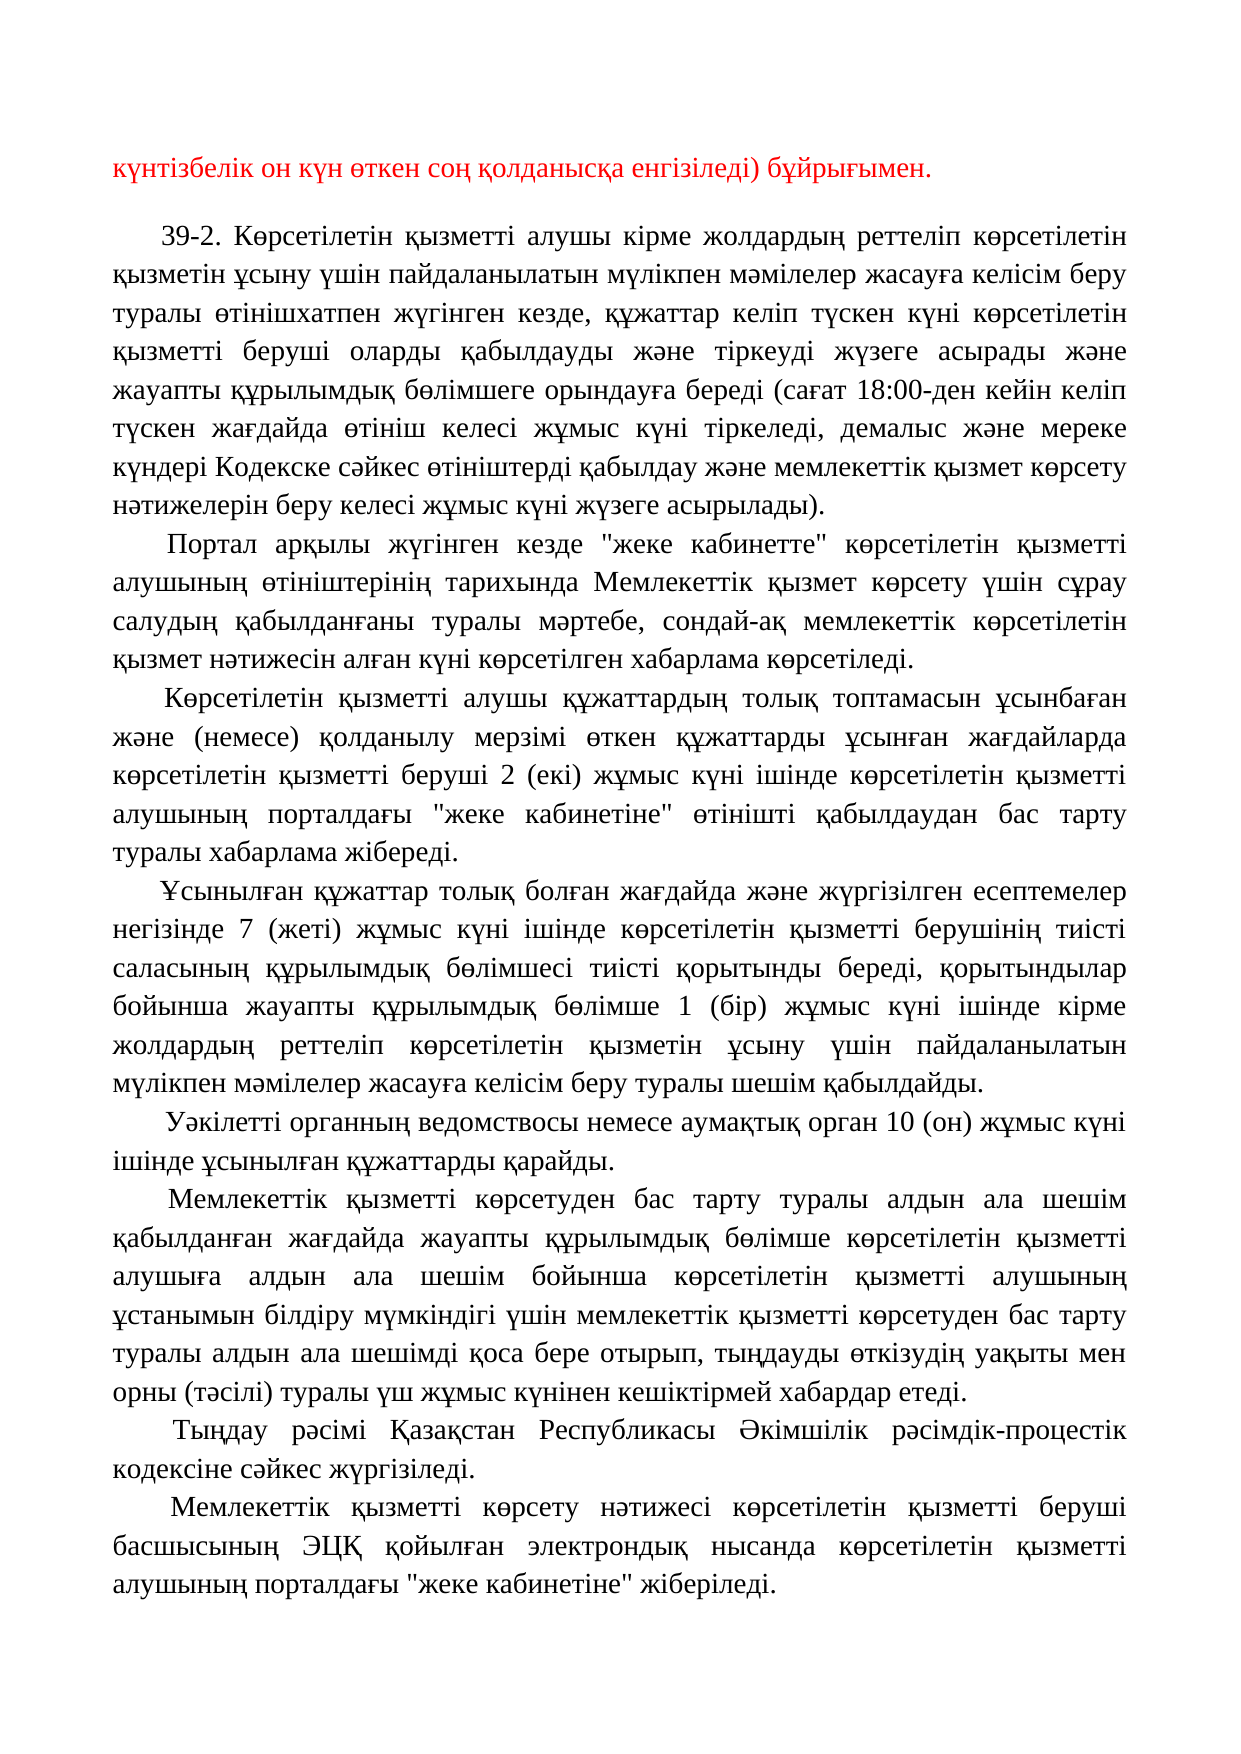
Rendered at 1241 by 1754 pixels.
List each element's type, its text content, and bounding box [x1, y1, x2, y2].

text 39-2. Көрсетілетін қызметті алушы кірме жолдардың реттеліп көрсетілетін қызметін ұсыну үшін пайдаланылатын мүлікпен мәмілелер жасауға келісім беру туралы өтінішхатпен жүгінген кезде, құжаттар келіп түскен күні көрсетілетін қызметті беруші оларды қабылдауды және тіркеуді жүзеге асырады және жауапты құрылымдық бөлімшеге орындауға береді (сағат 18:00-ден кейін келіп түскен жағдайда өтініш келесі жұмыс күні тіркеледі, демалыс және мереке күндері Кодекске сәйкес өтініштерді қабылдау және мемлекеттік қызмет көрсету нәтижелерін беру келесі жұмыс күні жүзеге асырылады). [112, 218, 1128, 521]
text Мемлекеттік қызметті көрсетуден бас тарту туралы алдын ала шешім қабылданған жағдайда жауапты құрылымдық бөлімше көрсетілетін қызметті алушыға алдын ала шешім бойынша көрсетілетін қызметті алушының ұстанымын білдіру мүмкіндігі үшін мемлекеттік қызметті көрсетуден бас тарту туралы алдын ала шешімді қоса бере отырып, тыңдауды өткізудің уақыты мен орны (тәсілі) туралы үш жұмыс күнінен кешіктірмей хабардар етеді. [112, 1181, 1128, 1407]
text Уәкілетті органның ведомствосы немесе аумақтық орган 10 (он) жұмыс күні ішінде ұсынылған құжаттарды қарайды. [112, 1104, 1128, 1176]
text Портал арқылы жүгінген кезде "жеке кабинетте" көрсетілетін қызметті алушының өтініштерінің тарихында Мемлекеттік қызмет көрсету үшін сұрау салудың қабылданғаны туралы мәртебе, сондай-ақ мемлекеттік көрсетілетін қызмет нәтижесін алған күні көрсетілген хабарлама көрсетіледі. [112, 526, 1128, 675]
text Тыңдау рәсімі Қазақстан Республикасы Әкімшілік рәсімдік-процестік кодексіне сәйкес жүргізіледі. [112, 1412, 1128, 1484]
text Көрсетілетін қызметті алушы құжаттардың толық топтамасын ұсынбаған және (немесе) қолданылу мерзімі өткен құжаттарды ұсынған жағдайларда көрсетілетін қызметті беруші 2 (екі) жұмыс күні ішінде көрсетілетін қызметті алушының порталдағы "жеке кабинетіне" өтінішті қабылдаудан бас тарту туралы хабарлама жібереді. [112, 680, 1128, 868]
text Ұсынылған құжаттар толық болған жағдайда және жүргізілген есептемелер негізінде 7 (жеті) жұмыс күні ішінде көрсетілетін қызметті берушінің тиісті саласының құрылымдық бөлімшесі тиісті қорытынды береді, қорытындылар бойынша жауапты құрылымдық бөлімше 1 (бір) жұмыс күні ішінде кірме жолдардың реттеліп көрсетілетін қызметін ұсыну үшін пайдаланылатын мүлікпен мәмілелер жасауға келісім беру туралы шешім қабылдайды. [112, 873, 1128, 1099]
